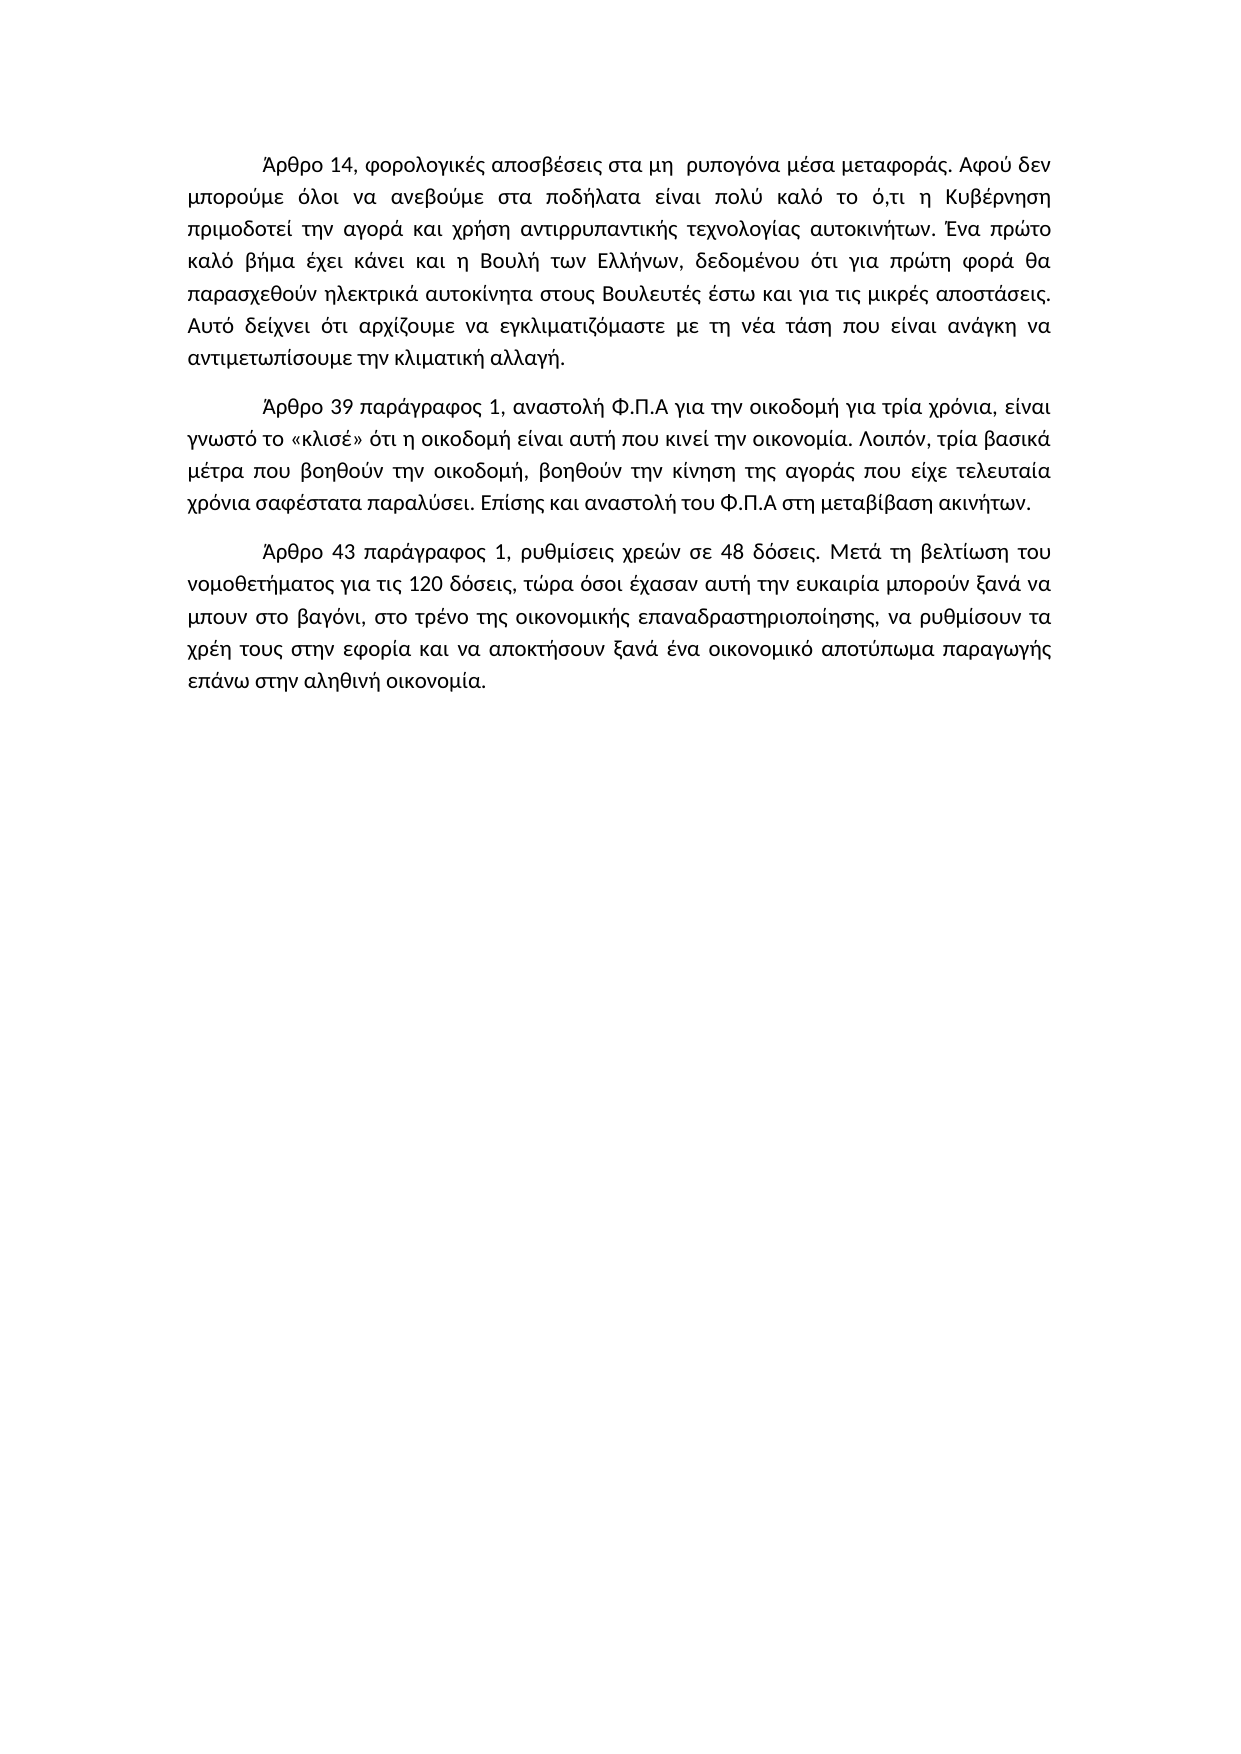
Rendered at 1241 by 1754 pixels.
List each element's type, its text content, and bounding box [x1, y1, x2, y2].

text Άρθρο 39 παράγραφος 1, αναστολή Φ.Π.Α για την οικοδομή για τρία χρόνια, είναι γνωστό το «κλισέ» ότι η οικοδομή είναι αυτή που κινεί την οικονομία. Λοιπόν, τρία βασικά μέτρα που βοηθούν την οικοδομή, βοηθούν την κίνηση της αγοράς που είχε τελευταία χρόνια σαφέστατα παραλύσει. Επίσης και αναστολή του Φ.Π.Α στη μεταβίβαση ακινήτων. [187, 392, 1053, 517]
text Άρθρο 43 παράγραφος 1, ρυθμίσεις χρεών σε 48 δόσεις. Μετά τη βελτίωση του νομοθετήματος για τις 120 δόσεις, τώρα όσοι έχασαν αυτή την ευκαιρία μπορούν ξανά να μπουν στο βαγόνι, στο τρένο της οικονομικής επαναδραστηριοποίησης, να ρυθμίσουν τα χρέη τους στην εφορία και να αποκτήσουν ξανά ένα οικονομικό αποτύπωμα παραγωγής επάνω στην αληθινή οικονομία. [187, 537, 1053, 694]
text Άρθρο 14, φορολογικές αποσβέσεις στα μη ρυπογόνα μέσα μεταφοράς. Αφού δεν μπορούμε όλοι να ανεβούμε στα ποδήλατα είναι πολύ καλό το ό,τι η Κυβέρνηση πριμοδοτεί την αγορά και χρήση αντιρρυπαντικής τεχνολογίας αυτοκινήτων. Ένα πρώτο καλό βήμα έχει κάνει και η Βουλή των Ελλήνων, δεδομένου ότι για πρώτη φορά θα παρασχεθούν ηλεκτρικά αυτοκίνητα στους Βουλευτές έστω και για τις μικρές αποστάσεις. Αυτό δείχνει ότι αρχίζουμε να εγκλιματιζόμαστε με τη νέα τάση που είναι ανάγκη να αντιμετωπίσουμε την κλιματική αλλαγή. [187, 150, 1053, 371]
